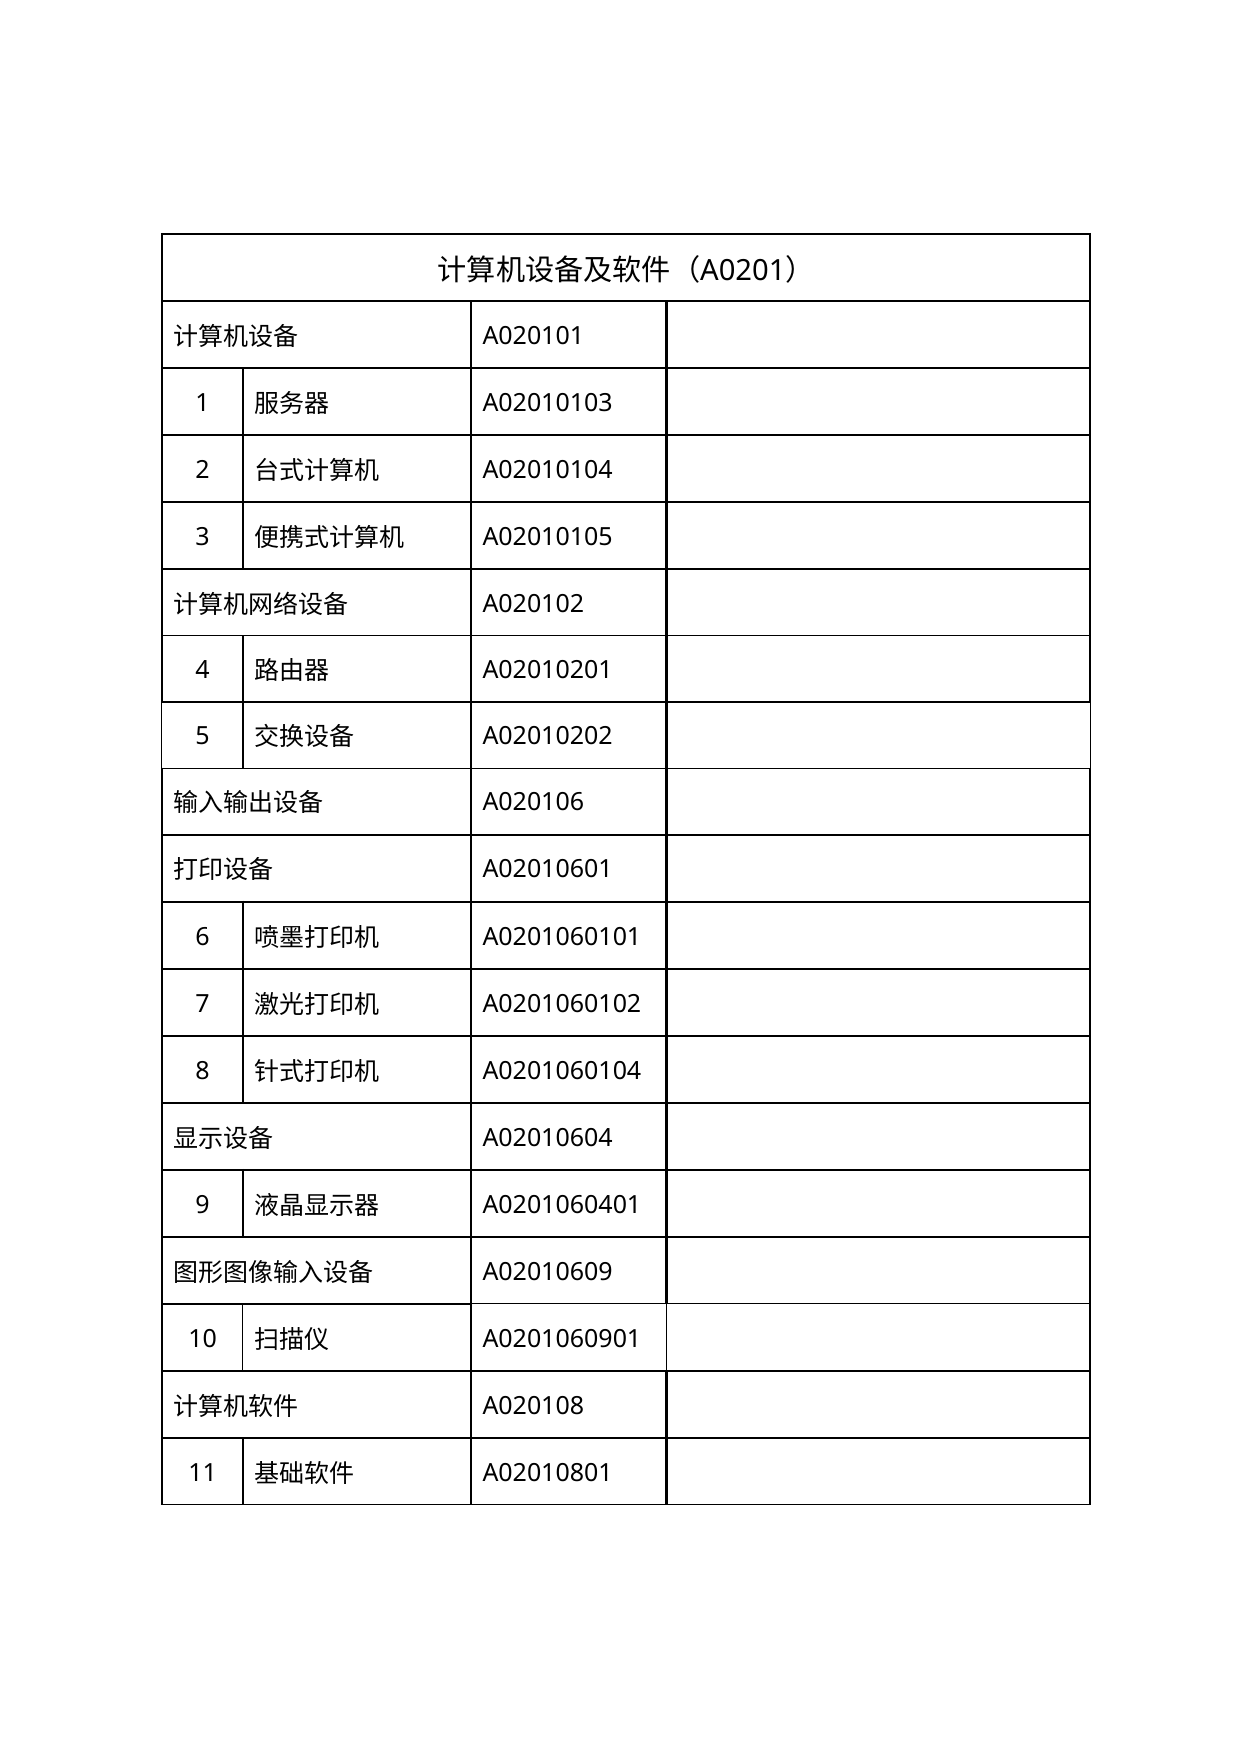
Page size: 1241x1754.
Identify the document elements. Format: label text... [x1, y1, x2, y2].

table_cell 7 [163, 970, 242, 1035]
table_cell [668, 302, 1089, 367]
table_cell [668, 769, 1089, 833]
table_cell 便携式计算机 [244, 503, 470, 568]
table_cell [668, 1439, 1089, 1504]
table_cell 显示设备 [163, 1104, 470, 1169]
table_cell A02010202 [472, 703, 665, 767]
table_cell 台式计算机 [244, 436, 470, 501]
table_cell A0201060401 [472, 1171, 665, 1236]
table_cell 服务器 [244, 369, 470, 434]
table_cell 液晶显示器 [244, 1171, 470, 1236]
table_cell A02010105 [472, 503, 665, 568]
table_cell A0201060102 [472, 970, 665, 1035]
table_cell A0201060101 [472, 903, 665, 968]
table_cell [668, 836, 1089, 901]
table_cell 计算机设备 [163, 302, 470, 367]
table_cell 11 [163, 1439, 242, 1504]
table_cell 2 [163, 436, 242, 501]
table_cell 路由器 [244, 636, 470, 701]
table_cell 喷墨打印机 [244, 903, 470, 968]
table_cell [667, 1304, 1089, 1370]
table_cell A02010103 [472, 369, 665, 434]
table_cell [668, 570, 1089, 635]
table_cell [668, 970, 1089, 1035]
table_cell A02010104 [472, 436, 665, 501]
table_cell [668, 1171, 1089, 1236]
table_cell 输入输出设备 [163, 769, 470, 833]
table_cell [668, 903, 1089, 968]
table_cell 交换设备 [244, 703, 470, 767]
table_cell 计算机设备及软件（A0201） [163, 235, 1089, 300]
table_cell 4 [163, 636, 242, 701]
table_cell A02010601 [472, 836, 665, 901]
table_cell [668, 1238, 1089, 1303]
table_cell 10 [163, 1305, 242, 1370]
table_cell A0201060104 [472, 1037, 665, 1102]
table_cell 8 [163, 1037, 242, 1102]
table_cell A020106 [472, 769, 665, 833]
table_cell [668, 503, 1089, 568]
table_cell A020108 [472, 1372, 665, 1437]
table_cell 打印设备 [163, 836, 470, 901]
table_cell 计算机网络设备 [163, 570, 470, 635]
table_cell 3 [163, 503, 242, 568]
table_cell 6 [163, 903, 242, 968]
table_cell [668, 636, 1089, 701]
table_cell A02010604 [472, 1104, 665, 1169]
table_cell A02010801 [472, 1439, 665, 1504]
table_cell A020101 [472, 302, 665, 367]
table_cell [668, 369, 1089, 434]
table_cell 图形图像输入设备 [163, 1238, 470, 1303]
table_cell 扫描仪 [243, 1305, 470, 1370]
table_cell [668, 436, 1089, 501]
table_cell A0201060901 [472, 1304, 666, 1370]
table_cell [668, 703, 1090, 767]
table_cell [668, 1037, 1089, 1102]
table_cell A02010201 [472, 636, 665, 701]
table_cell 1 [163, 369, 242, 434]
table_cell [668, 1372, 1089, 1437]
table_cell 针式打印机 [244, 1037, 470, 1102]
table_cell A020102 [472, 570, 665, 635]
table_cell 9 [163, 1171, 242, 1236]
table_cell 计算机软件 [163, 1372, 470, 1437]
table_cell A02010609 [472, 1238, 665, 1303]
table_cell 5 [162, 703, 242, 767]
table_cell 激光打印机 [244, 970, 470, 1035]
table_cell [668, 1104, 1089, 1169]
table_cell 基础软件 [244, 1439, 470, 1504]
